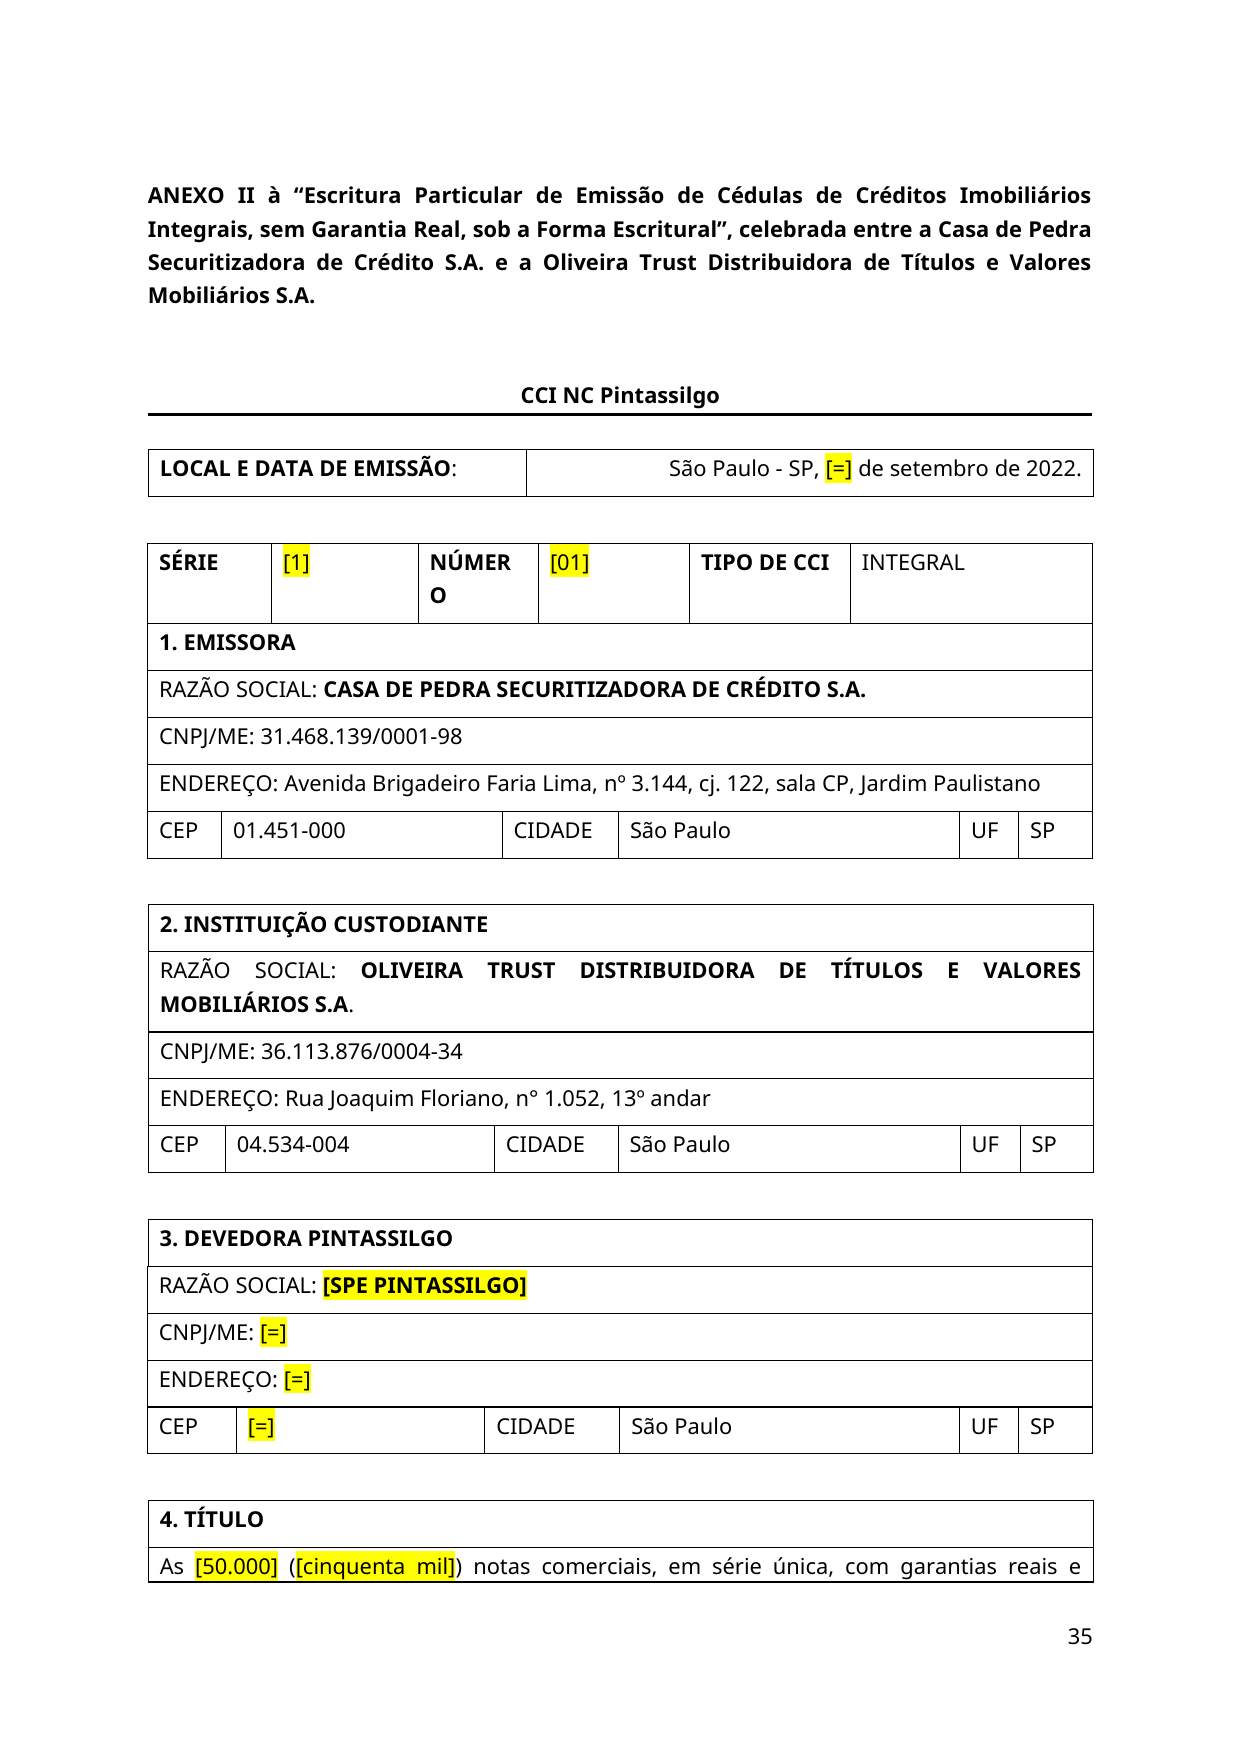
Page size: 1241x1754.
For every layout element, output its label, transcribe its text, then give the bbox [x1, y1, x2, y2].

table_cell UF [960, 812, 1018, 857]
table_cell CNPJ/ME: 31.468.139/0001-98 [148, 718, 1092, 764]
table_header NÚMERO [419, 544, 538, 623]
table_cell ENDEREÇO: Avenida Brigadeiro Faria Lima, nº 3.144, cj. 122, sala CP, Jardim Paulistano [148, 765, 1092, 811]
table_header São Paulo - SP, [=] de setembro de 2022. [527, 450, 1093, 496]
table_cell São Paulo [619, 812, 959, 857]
text ANEXO II à “Escritura Particular de Emissão de Cédulas de Créditos Imobiliários Integrais, sem Garantia Real, sob a Forma Escritural”, celebrada entre a Casa de Pedra Securitizadora de Crédito S.A. e a Oliveira Trust Distribuidora de Títulos e Valores Mobiliários S.A. [148, 177, 1092, 311]
table_header 2. INSTITUIÇÃO CUSTODIANTE [149, 905, 1093, 951]
table_cell CEP [148, 1408, 236, 1453]
table_cell ENDEREÇO: [=] [148, 1361, 1092, 1406]
table_cell 04.534-004 [226, 1126, 494, 1172]
table_cell UF [960, 1408, 1018, 1453]
table_cell CEP [149, 1126, 225, 1172]
table_header LOCAL E DATA DE EMISSÃO: [149, 450, 526, 496]
table_cell ENDEREÇO: Rua Joaquim Floriano, n° 1.052, 13º andar [149, 1079, 1093, 1125]
table_cell 01.451-000 [222, 812, 502, 857]
table_cell SP [1019, 1408, 1092, 1453]
table_cell SP [1021, 1126, 1093, 1172]
table_header SÉRIE [148, 544, 271, 623]
table_cell CEP [148, 812, 221, 857]
text CCI NC Pintassilgo [148, 377, 1092, 413]
table_cell CIDADE [503, 812, 618, 857]
table_header 3. DEVEDORA PINTASSILGO [149, 1220, 1092, 1266]
table_header [1] [272, 544, 418, 623]
table_header 4. TÍTULO [149, 1501, 1093, 1547]
table_cell 1. EMISSORA [148, 624, 1092, 670]
table_cell CIDADE [495, 1126, 618, 1172]
table_cell SP [1019, 812, 1092, 857]
table_cell CNPJ/ME: 36.113.876/0004-34 [149, 1033, 1093, 1078]
table_cell RAZÃO SOCIAL: CASA DE PEDRA SECURITIZADORA DE CRÉDITO S.A. [148, 671, 1092, 717]
table_cell RAZÃO SOCIAL: OLIVEIRA TRUST DISTRIBUIDORA DE TÍTULOS E VALORES MOBILIÁRIOS S.A. [149, 952, 1093, 1031]
table_cell CIDADE [485, 1408, 619, 1453]
table_header INTEGRAL [851, 544, 1092, 623]
table_cell São Paulo [620, 1408, 959, 1453]
table_cell CNPJ/ME: [=] [148, 1314, 1092, 1359]
table_cell São Paulo [619, 1126, 960, 1172]
table_cell RAZÃO SOCIAL: [SPE PINTASSILGO] [148, 1267, 1092, 1313]
table_header TIPO DE CCI [690, 544, 850, 623]
table_header [01] [539, 544, 689, 623]
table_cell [149, 1548, 1093, 1581]
table_cell [=] [237, 1408, 484, 1453]
table_cell UF [961, 1126, 1020, 1172]
